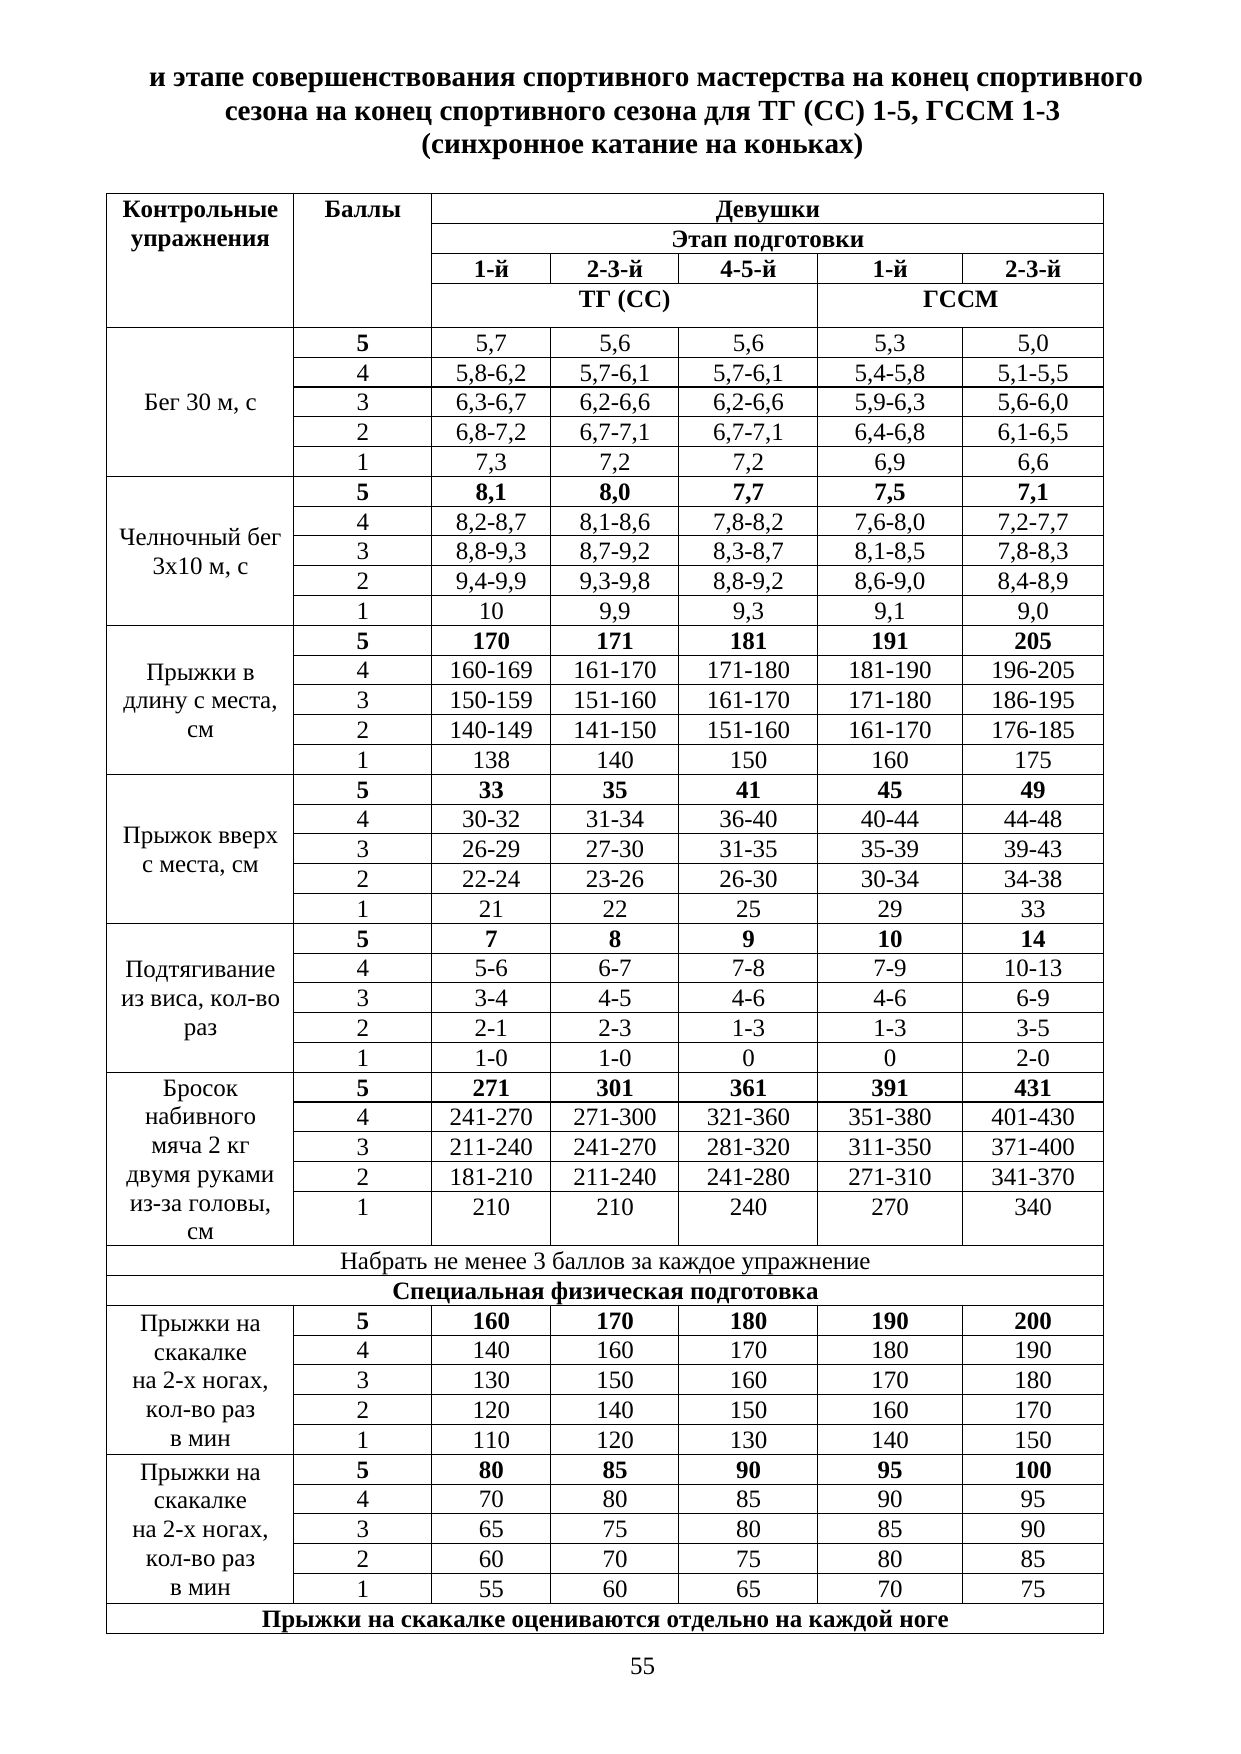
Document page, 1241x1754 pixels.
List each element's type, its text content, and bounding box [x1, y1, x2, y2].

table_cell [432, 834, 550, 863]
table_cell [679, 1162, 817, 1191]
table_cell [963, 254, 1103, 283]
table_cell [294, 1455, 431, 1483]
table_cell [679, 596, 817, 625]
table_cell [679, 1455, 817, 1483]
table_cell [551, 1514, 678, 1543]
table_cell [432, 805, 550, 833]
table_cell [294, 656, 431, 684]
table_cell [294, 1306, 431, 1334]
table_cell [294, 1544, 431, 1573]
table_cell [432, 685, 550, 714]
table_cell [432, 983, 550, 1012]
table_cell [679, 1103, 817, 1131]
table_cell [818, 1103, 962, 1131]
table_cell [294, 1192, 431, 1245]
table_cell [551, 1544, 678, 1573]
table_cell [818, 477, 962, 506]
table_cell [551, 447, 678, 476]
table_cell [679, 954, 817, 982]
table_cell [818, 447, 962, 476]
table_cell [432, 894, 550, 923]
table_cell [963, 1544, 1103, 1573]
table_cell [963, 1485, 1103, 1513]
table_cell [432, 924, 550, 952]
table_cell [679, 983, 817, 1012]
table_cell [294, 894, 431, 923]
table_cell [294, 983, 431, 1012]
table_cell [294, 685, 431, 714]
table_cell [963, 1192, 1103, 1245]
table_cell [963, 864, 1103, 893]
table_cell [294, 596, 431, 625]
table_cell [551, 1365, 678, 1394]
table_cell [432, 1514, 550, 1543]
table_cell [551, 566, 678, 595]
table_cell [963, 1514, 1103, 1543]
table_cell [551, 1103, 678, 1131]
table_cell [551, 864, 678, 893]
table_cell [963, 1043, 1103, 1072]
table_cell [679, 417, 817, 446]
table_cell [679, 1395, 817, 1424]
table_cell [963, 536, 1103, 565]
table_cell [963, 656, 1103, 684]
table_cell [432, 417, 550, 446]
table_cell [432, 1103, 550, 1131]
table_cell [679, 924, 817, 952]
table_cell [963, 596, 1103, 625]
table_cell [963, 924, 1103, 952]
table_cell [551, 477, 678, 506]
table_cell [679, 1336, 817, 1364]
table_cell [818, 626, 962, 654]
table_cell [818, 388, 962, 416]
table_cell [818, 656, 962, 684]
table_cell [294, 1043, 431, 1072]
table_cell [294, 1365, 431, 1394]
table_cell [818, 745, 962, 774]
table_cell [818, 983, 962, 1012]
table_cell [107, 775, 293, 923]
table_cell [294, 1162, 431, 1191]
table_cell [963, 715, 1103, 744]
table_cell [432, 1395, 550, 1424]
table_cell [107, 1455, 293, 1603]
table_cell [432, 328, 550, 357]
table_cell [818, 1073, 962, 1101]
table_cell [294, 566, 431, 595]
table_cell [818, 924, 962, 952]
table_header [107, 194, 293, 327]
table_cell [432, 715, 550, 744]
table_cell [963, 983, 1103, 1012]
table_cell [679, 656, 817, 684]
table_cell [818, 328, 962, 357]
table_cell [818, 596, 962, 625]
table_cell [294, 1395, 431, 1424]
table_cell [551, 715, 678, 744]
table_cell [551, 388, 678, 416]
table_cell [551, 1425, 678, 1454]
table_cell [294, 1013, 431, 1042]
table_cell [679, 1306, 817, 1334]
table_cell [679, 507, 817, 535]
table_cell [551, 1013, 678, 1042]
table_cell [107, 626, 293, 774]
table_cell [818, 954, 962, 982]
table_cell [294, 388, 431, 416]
text (синхронное катание на коньках) [118, 126, 1167, 160]
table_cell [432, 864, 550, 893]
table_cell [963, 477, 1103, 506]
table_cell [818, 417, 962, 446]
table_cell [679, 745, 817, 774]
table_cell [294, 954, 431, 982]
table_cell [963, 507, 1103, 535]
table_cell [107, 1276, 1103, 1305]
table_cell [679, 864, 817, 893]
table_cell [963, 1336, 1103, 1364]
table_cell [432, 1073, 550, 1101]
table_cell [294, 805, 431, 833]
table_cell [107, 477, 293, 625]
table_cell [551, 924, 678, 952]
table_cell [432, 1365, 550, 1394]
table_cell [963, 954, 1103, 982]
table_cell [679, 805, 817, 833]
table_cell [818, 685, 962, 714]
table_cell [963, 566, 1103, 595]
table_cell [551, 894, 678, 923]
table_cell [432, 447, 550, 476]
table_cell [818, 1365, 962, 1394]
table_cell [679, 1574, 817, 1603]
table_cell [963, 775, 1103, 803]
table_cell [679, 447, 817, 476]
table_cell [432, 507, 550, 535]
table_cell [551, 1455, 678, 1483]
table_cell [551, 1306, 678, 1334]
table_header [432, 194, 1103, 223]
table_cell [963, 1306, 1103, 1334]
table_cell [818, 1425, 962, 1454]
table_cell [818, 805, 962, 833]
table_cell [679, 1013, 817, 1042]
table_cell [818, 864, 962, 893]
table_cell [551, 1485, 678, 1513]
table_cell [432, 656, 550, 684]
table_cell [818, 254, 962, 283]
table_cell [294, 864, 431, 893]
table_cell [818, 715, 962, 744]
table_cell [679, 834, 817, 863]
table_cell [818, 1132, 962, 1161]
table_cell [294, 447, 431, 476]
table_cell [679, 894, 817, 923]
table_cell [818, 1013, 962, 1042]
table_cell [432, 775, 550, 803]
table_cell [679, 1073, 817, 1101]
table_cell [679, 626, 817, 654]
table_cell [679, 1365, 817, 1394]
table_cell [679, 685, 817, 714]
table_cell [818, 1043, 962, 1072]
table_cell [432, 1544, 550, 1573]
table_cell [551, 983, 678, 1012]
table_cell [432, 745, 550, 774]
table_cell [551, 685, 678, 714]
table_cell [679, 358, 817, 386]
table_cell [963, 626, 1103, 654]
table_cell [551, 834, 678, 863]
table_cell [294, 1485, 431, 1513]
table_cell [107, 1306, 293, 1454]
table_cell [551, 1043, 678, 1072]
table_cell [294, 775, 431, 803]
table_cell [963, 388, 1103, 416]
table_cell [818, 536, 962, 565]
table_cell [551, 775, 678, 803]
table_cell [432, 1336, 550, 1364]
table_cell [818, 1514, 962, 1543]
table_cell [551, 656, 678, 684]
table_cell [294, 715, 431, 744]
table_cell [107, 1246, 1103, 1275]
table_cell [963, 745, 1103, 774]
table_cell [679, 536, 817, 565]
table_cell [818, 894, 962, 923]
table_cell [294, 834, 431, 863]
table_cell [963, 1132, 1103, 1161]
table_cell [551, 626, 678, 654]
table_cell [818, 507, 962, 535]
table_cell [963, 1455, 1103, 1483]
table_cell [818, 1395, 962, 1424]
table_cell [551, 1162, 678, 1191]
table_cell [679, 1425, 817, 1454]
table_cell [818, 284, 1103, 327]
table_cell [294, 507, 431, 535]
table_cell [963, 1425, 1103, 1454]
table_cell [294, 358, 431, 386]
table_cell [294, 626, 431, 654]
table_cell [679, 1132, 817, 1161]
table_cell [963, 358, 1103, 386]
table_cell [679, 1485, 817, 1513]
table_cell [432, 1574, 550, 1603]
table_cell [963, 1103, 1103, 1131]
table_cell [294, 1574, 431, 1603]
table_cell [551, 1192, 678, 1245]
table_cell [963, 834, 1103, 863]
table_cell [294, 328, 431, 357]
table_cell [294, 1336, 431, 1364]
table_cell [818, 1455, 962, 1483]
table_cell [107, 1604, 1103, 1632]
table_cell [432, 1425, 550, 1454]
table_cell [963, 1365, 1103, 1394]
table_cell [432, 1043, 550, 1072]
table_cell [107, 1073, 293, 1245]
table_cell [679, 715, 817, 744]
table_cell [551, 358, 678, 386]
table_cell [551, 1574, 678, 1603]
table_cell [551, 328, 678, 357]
text и этапе совершенствования спортивного мастерства на конец спортивного сезона на конец спортивного сезона для ТГ (СС) 1-5, ГССМ 1-3 [118, 59, 1167, 126]
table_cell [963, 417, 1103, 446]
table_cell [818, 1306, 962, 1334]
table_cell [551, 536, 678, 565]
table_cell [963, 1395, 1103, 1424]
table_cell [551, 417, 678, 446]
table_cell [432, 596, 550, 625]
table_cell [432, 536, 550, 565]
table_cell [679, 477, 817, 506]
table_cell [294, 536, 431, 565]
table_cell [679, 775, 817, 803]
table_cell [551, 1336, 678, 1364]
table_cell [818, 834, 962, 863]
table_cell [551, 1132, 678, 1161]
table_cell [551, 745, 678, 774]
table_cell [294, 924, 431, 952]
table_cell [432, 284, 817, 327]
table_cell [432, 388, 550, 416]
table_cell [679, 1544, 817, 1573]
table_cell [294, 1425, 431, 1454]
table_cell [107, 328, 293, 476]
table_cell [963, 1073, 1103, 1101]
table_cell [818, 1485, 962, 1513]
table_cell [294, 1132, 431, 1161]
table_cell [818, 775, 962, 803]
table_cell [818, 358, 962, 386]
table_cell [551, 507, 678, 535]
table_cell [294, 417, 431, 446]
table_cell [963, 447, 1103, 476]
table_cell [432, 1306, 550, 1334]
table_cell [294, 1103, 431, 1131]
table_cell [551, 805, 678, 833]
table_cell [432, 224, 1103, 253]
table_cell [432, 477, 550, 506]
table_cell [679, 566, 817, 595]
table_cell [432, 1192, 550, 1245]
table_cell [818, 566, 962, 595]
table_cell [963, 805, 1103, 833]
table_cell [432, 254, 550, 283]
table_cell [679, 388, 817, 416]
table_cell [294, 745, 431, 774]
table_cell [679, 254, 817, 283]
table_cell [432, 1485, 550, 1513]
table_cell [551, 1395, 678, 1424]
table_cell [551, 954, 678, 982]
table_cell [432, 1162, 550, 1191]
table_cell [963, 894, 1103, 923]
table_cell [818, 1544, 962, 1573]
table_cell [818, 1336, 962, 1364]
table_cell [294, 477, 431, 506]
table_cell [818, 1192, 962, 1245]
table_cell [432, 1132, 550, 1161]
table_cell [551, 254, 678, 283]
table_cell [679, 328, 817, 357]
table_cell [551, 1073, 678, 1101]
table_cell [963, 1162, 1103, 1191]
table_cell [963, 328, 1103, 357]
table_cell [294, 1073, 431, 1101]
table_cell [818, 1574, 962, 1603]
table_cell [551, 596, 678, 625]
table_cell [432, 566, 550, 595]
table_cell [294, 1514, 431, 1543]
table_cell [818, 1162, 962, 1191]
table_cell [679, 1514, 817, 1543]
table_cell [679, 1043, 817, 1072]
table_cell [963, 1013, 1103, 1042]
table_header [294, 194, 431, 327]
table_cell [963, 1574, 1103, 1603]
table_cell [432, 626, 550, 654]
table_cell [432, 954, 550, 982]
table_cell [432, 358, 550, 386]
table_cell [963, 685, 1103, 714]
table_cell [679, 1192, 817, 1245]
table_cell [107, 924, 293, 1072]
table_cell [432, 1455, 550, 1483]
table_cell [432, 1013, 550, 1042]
